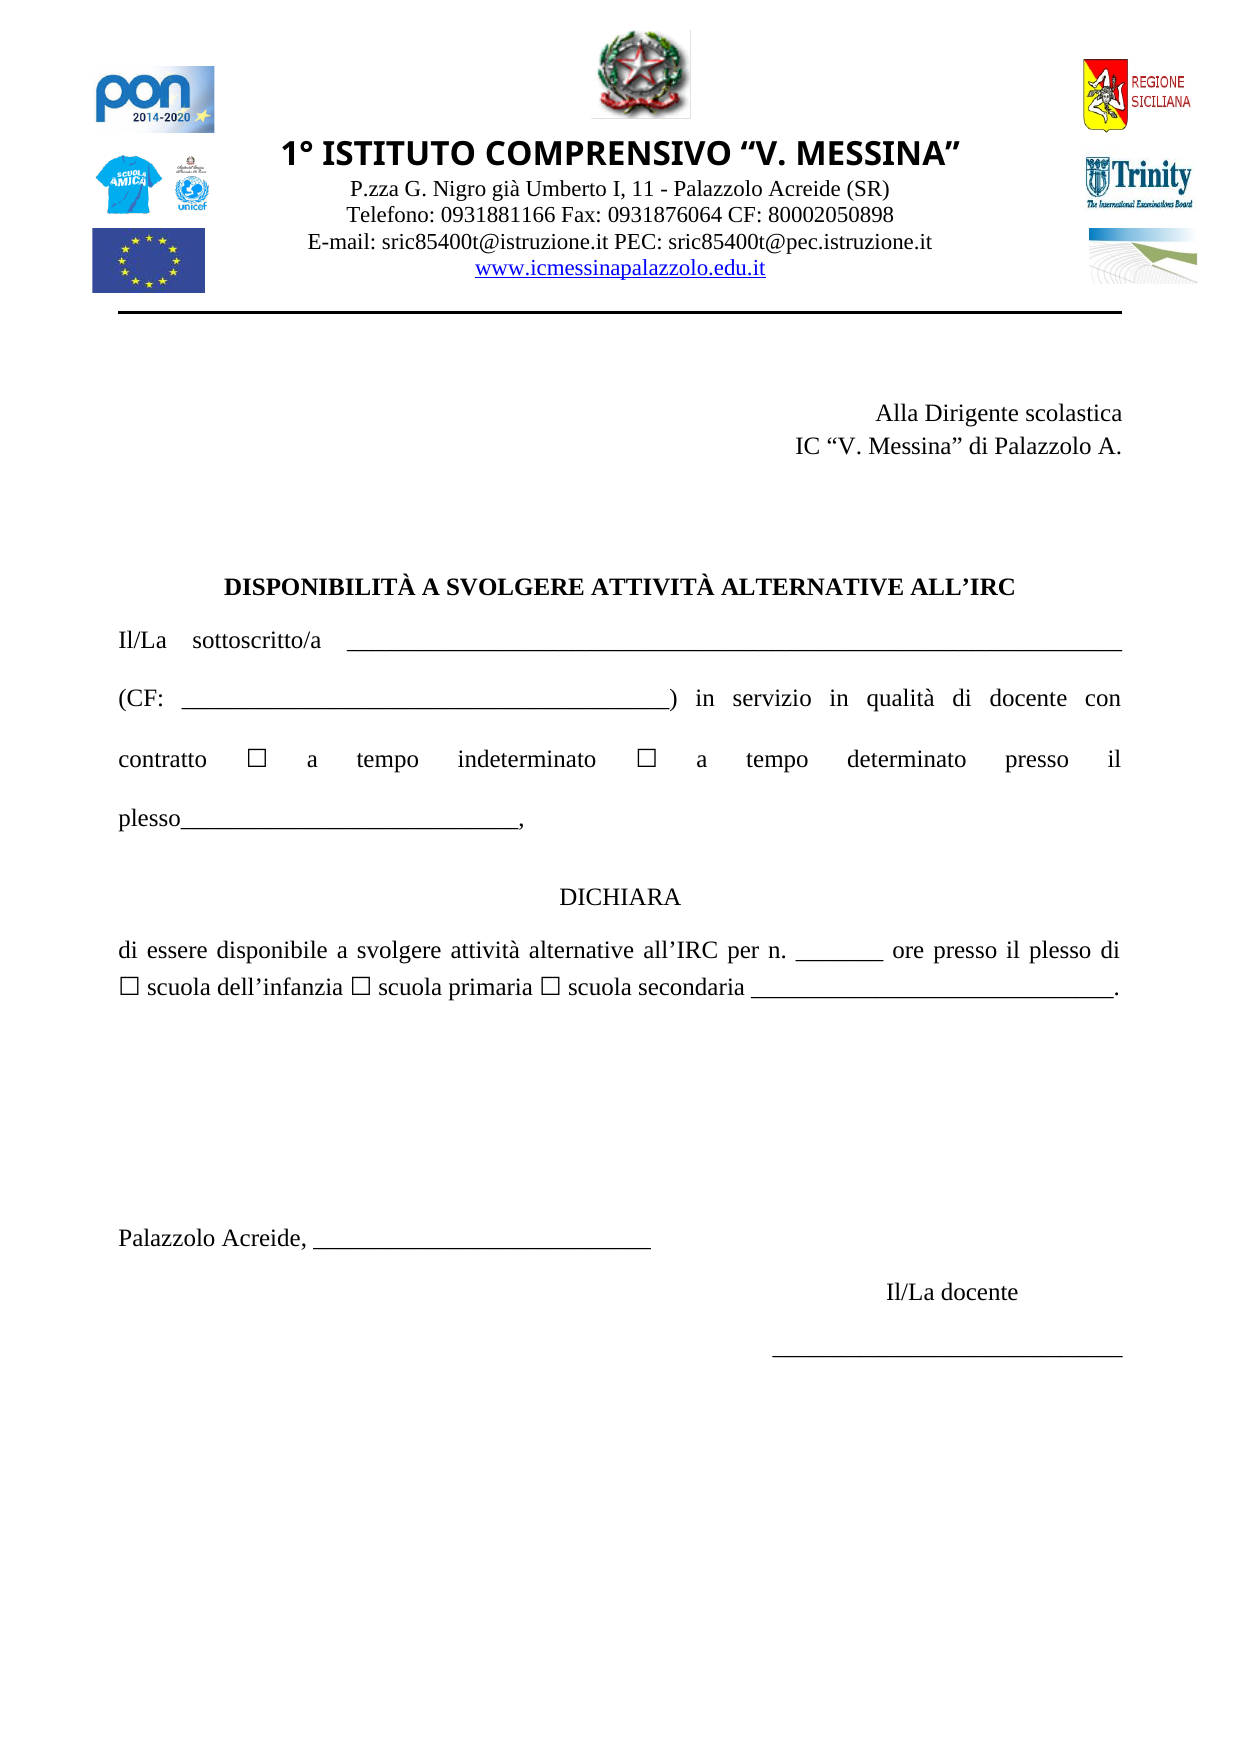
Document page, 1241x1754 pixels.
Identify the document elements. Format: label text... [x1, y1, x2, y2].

picture [92, 66, 215, 133]
text IC “V. Messina” di Palazzolo A. [118, 431, 1122, 460]
picture [1081, 58, 1198, 133]
text Alla Dirigente scolastica [118, 398, 1122, 427]
text Palazzolo Acreide, ___________________________ [118, 1223, 1122, 1252]
text DISPONIBILITÀ A SVOLGERE ATTIVITÀ ALTERNATIVE ALL’IRC [118, 572, 1122, 600]
picture [92, 228, 205, 293]
picture [591, 30, 692, 120]
picture [92, 150, 215, 216]
text Il/La sottoscritto/a ______________________________________________________________ (CF: _______________________________________) in servizio in qualità di docente con contratto a tempo indeterminato a tempo determinato presso il plesso___________________________, [118, 626, 1122, 832]
picture [1088, 228, 1198, 284]
text di essere disponibile a svolgere attività alternative all’IRC per n. _______ ore presso il plesso di scuola dell’infanzia scuola primaria scuola secondaria _____________________________. [118, 936, 1122, 1003]
picture [1076, 146, 1198, 216]
text Il/La docente [708, 1277, 1122, 1306]
text ____________________________ [118, 1331, 1122, 1359]
text DICHIARA [118, 882, 1122, 910]
